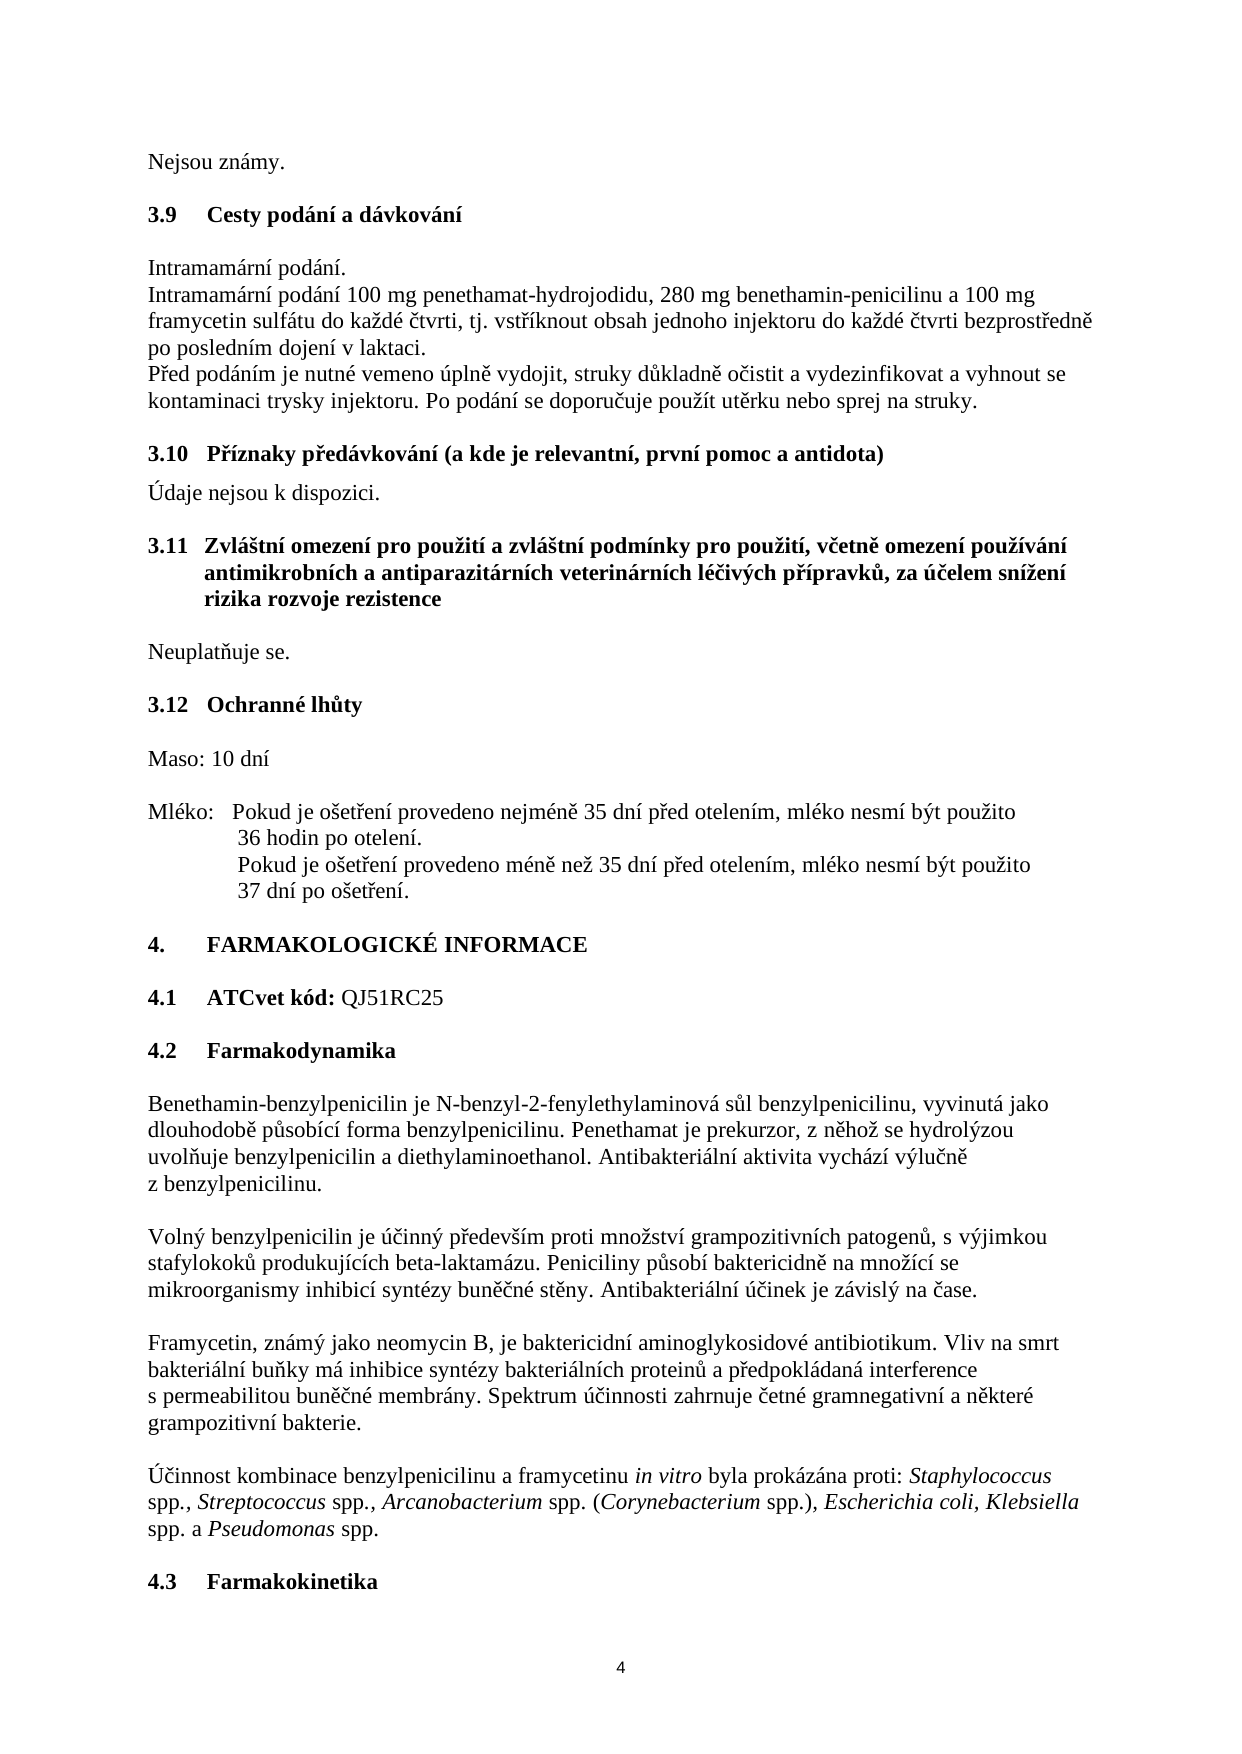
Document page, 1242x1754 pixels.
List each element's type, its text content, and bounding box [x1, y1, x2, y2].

text Intramamární podání 100 mg penethamat-hydrojodidu, 280 mg benethamin-penicilinu a 100 mg framycetin sulfátu do každé čtvrti, tj. vstříknout obsah jednoho injektoru do každé čtvrti bezprostředně po posledním dojení v laktaci. [148, 280, 1094, 360]
text Benethamin-benzylpenicilin je N-benzyl-2-fenylethylaminová sůl benzylpenicilinu, vyvinutá jako dlouhodobě působící forma benzylpenicilinu. Penethamat je prekurzor, z něhož se hydrolýzou uvolňuje benzylpenicilin a diethylaminoethanol. Antibakteriální aktivita vychází výlučně z benzylpenicilinu. [148, 1090, 1094, 1196]
text 4. FARMAKOLOGICKÉ INFORMACE [148, 930, 1094, 957]
text Pokud je ošetření provedeno méně než 35 dní před otelením, mléko nesmí být použito [148, 851, 1094, 877]
text Maso: 10 dní [148, 744, 1094, 771]
text 37 dní po ošetření. [148, 877, 1094, 904]
text 3.9 Cesty podání a dávkování [148, 201, 1094, 227]
text Údaje nejsou k dispozici. [148, 479, 1094, 505]
text Mléko: Pokud je ošetření provedeno nejméně 35 dní před otelením, mléko nesmí být použito [148, 798, 1094, 824]
text Účinnost kombinace benzylpenicilinu a framycetinu in vitro byla prokázána proti: Staphylococcus spp., Streptococcus spp., Arcanobacterium spp. (Corynebacterium spp.), Escherichia coli, Klebsiella spp. a Pseudomonas spp. [148, 1462, 1094, 1541]
text Nejsou známy. [148, 148, 1094, 174]
text Framycetin, známý jako neomycin B, je baktericidní aminoglykosidové antibiotikum. Vliv na smrt bakteriální buňky má inhibice syntézy bakteriálních proteinů a předpokládaná interference s permeabilitou buněčné membrány. Spektrum účinnosti zahrnuje četné gramnegativní a některé grampozitivní bakterie. [148, 1329, 1094, 1435]
text 36 hodin po otelení. [148, 824, 1094, 851]
text Neuplatňuje se. [148, 638, 1094, 665]
text 3.12 Ochranné lhůty [148, 691, 1094, 718]
text Volný benzylpenicilin je účinný především proti množství grampozitivních patogenů, s výjimkou stafylokoků produkujících beta-laktamázu. Peniciliny působí baktericidně na množící se mikroorganismy inhibicí syntézy buněčné stěny. Antibakteriální účinek je závislý na čase. [148, 1223, 1094, 1302]
text Před podáním je nutné vemeno úplně vydojit, struky důkladně očistit a vydezinfikovat a vyhnout se kontaminaci trysky injektoru. Po podání se doporučuje použít utěrku nebo sprej na struky. [148, 360, 1094, 413]
text Intramamární podání. [148, 254, 1094, 280]
text 4.2 Farmakodynamika [148, 1037, 1094, 1063]
text 4.3 Farmakokinetika [148, 1568, 1094, 1594]
text 3.10 Příznaky předávkování (a kde je relevantní, první pomoc a antidota) [148, 440, 1094, 466]
text 4.1 ATCvet kód: QJ51RC25 [148, 983, 1094, 1010]
text 3.11 Zvláštní omezení pro použití a zvláštní podmínky pro použití, včetně omezení používání antimikrobních a antiparazitárních veterinárních léčivých přípravků, za účelem snížení rizika rozvoje rezistence [148, 532, 1094, 612]
